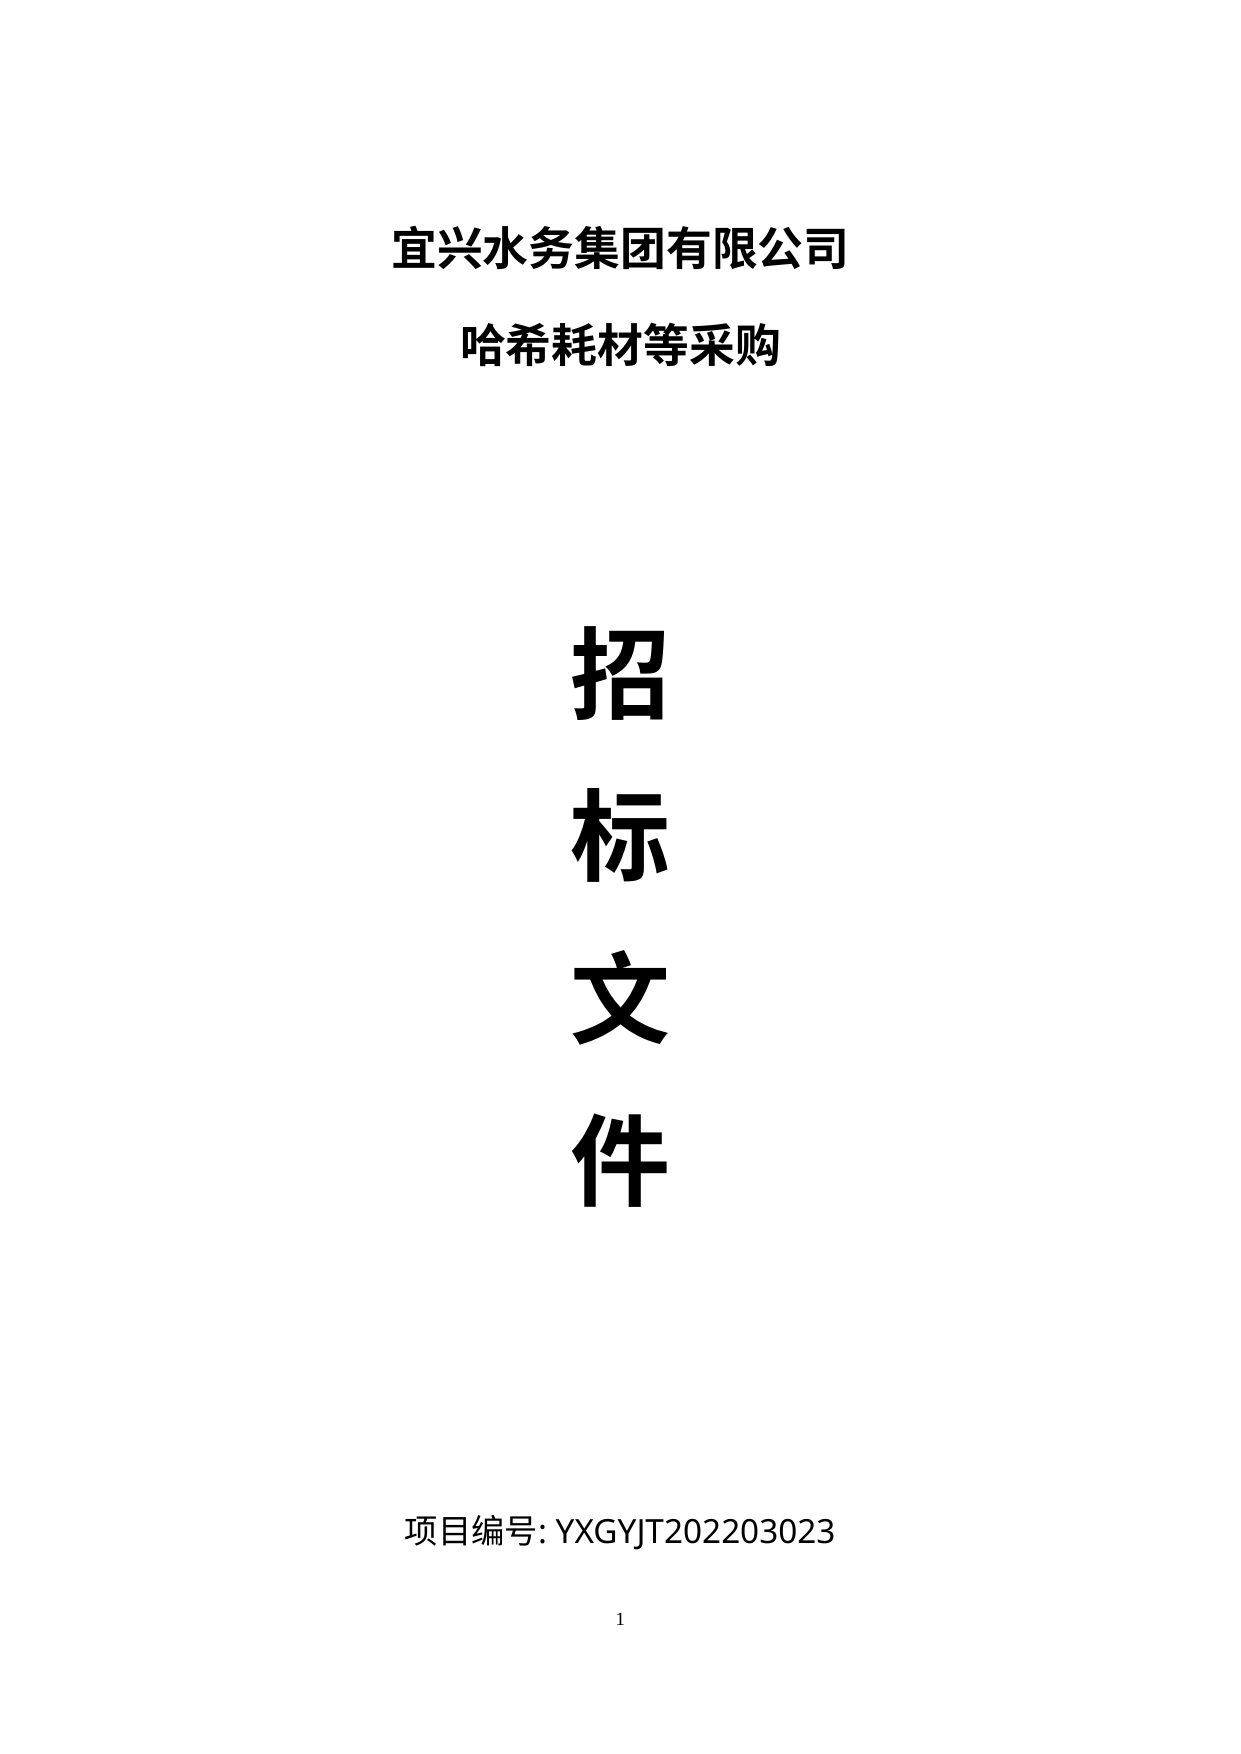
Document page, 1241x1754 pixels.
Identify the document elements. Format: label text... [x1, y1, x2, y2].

text 哈希耗材等采购 [148, 294, 1092, 392]
text 招 [148, 587, 1092, 749]
text 宜兴水务集团有限公司 [148, 197, 1092, 294]
text 件 [148, 1074, 1092, 1237]
text 项目编号: YXGYJT202203023 [148, 1497, 1092, 1562]
text 标 [148, 749, 1092, 912]
text 文 [148, 912, 1092, 1074]
